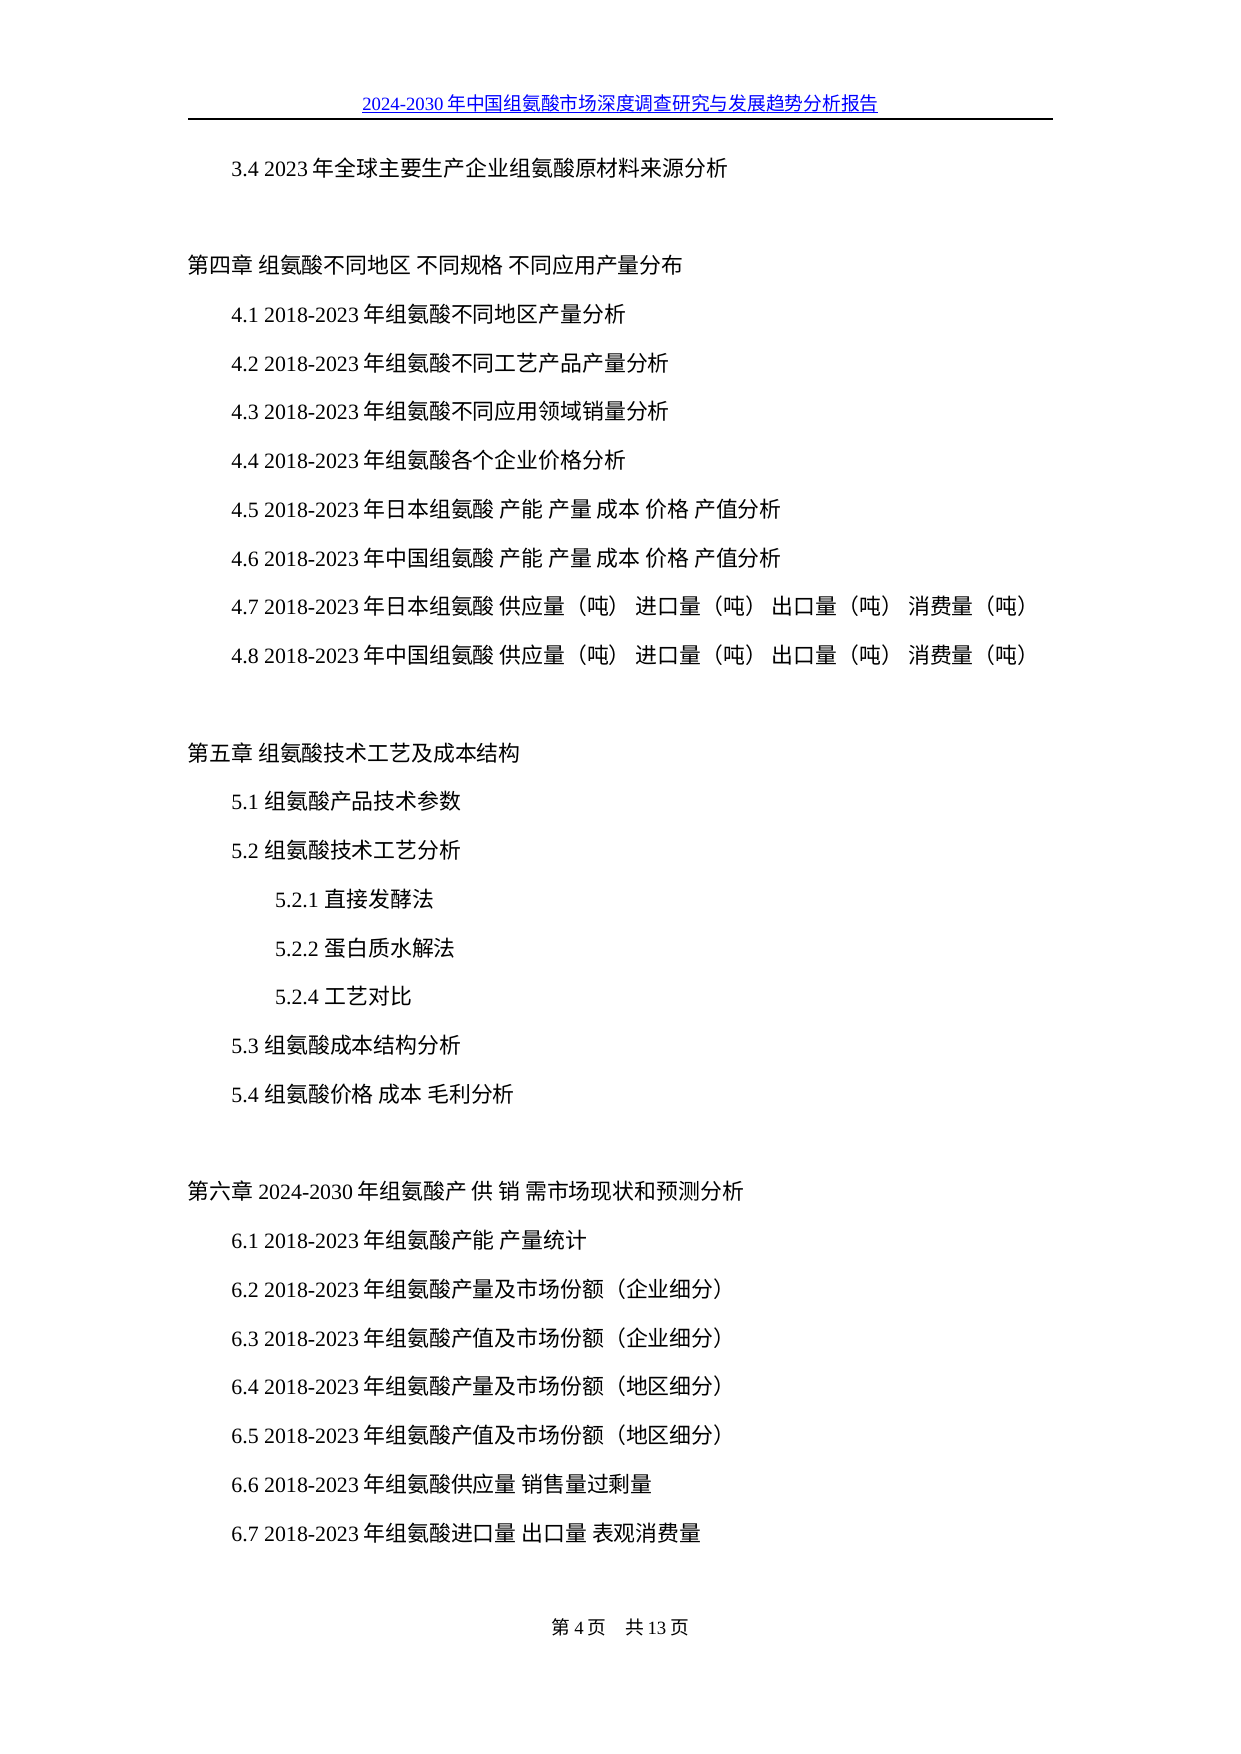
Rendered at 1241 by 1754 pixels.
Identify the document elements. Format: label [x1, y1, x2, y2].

text [187, 150, 1053, 1548]
